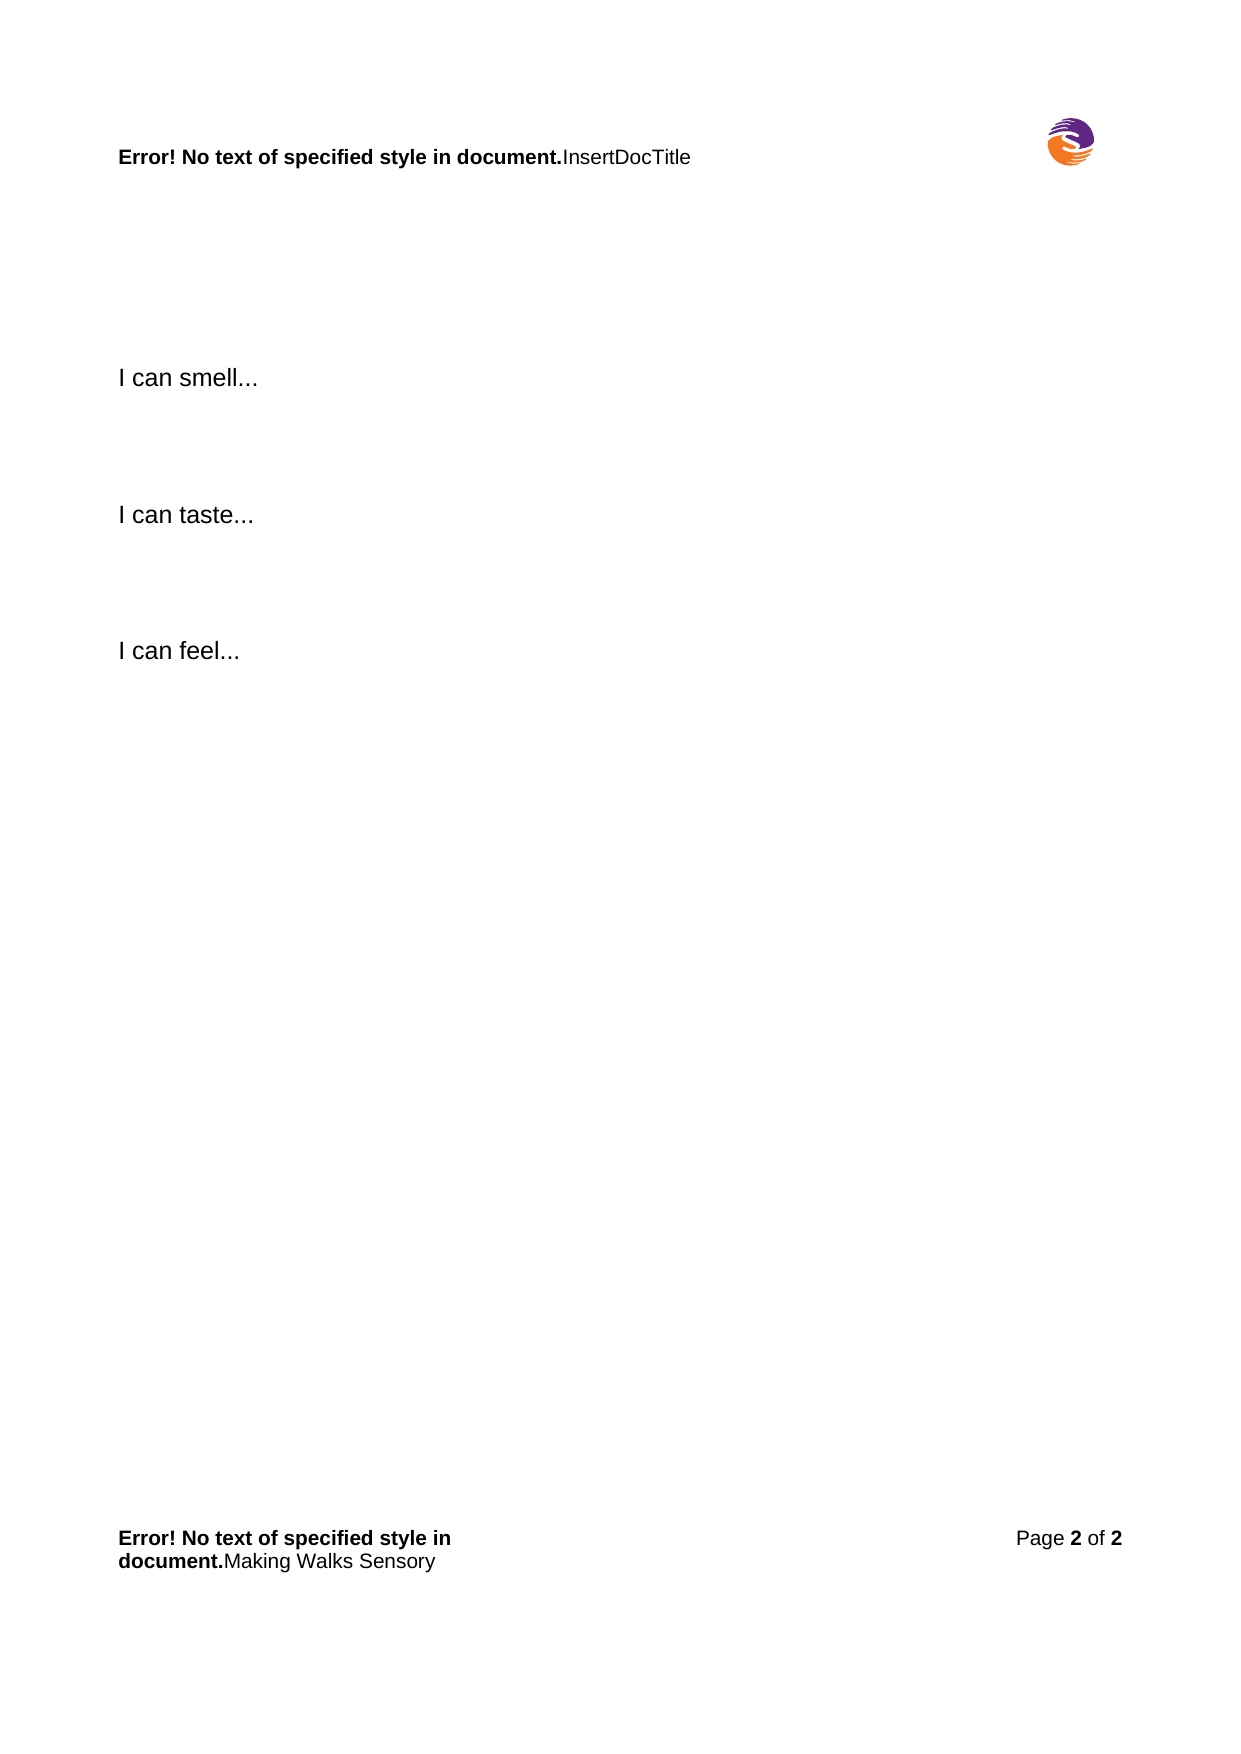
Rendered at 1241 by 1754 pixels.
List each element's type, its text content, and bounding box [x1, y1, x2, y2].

text I can smell... [118, 363, 1122, 392]
text I can taste... [118, 500, 1122, 528]
text I can feel... [118, 636, 1122, 665]
